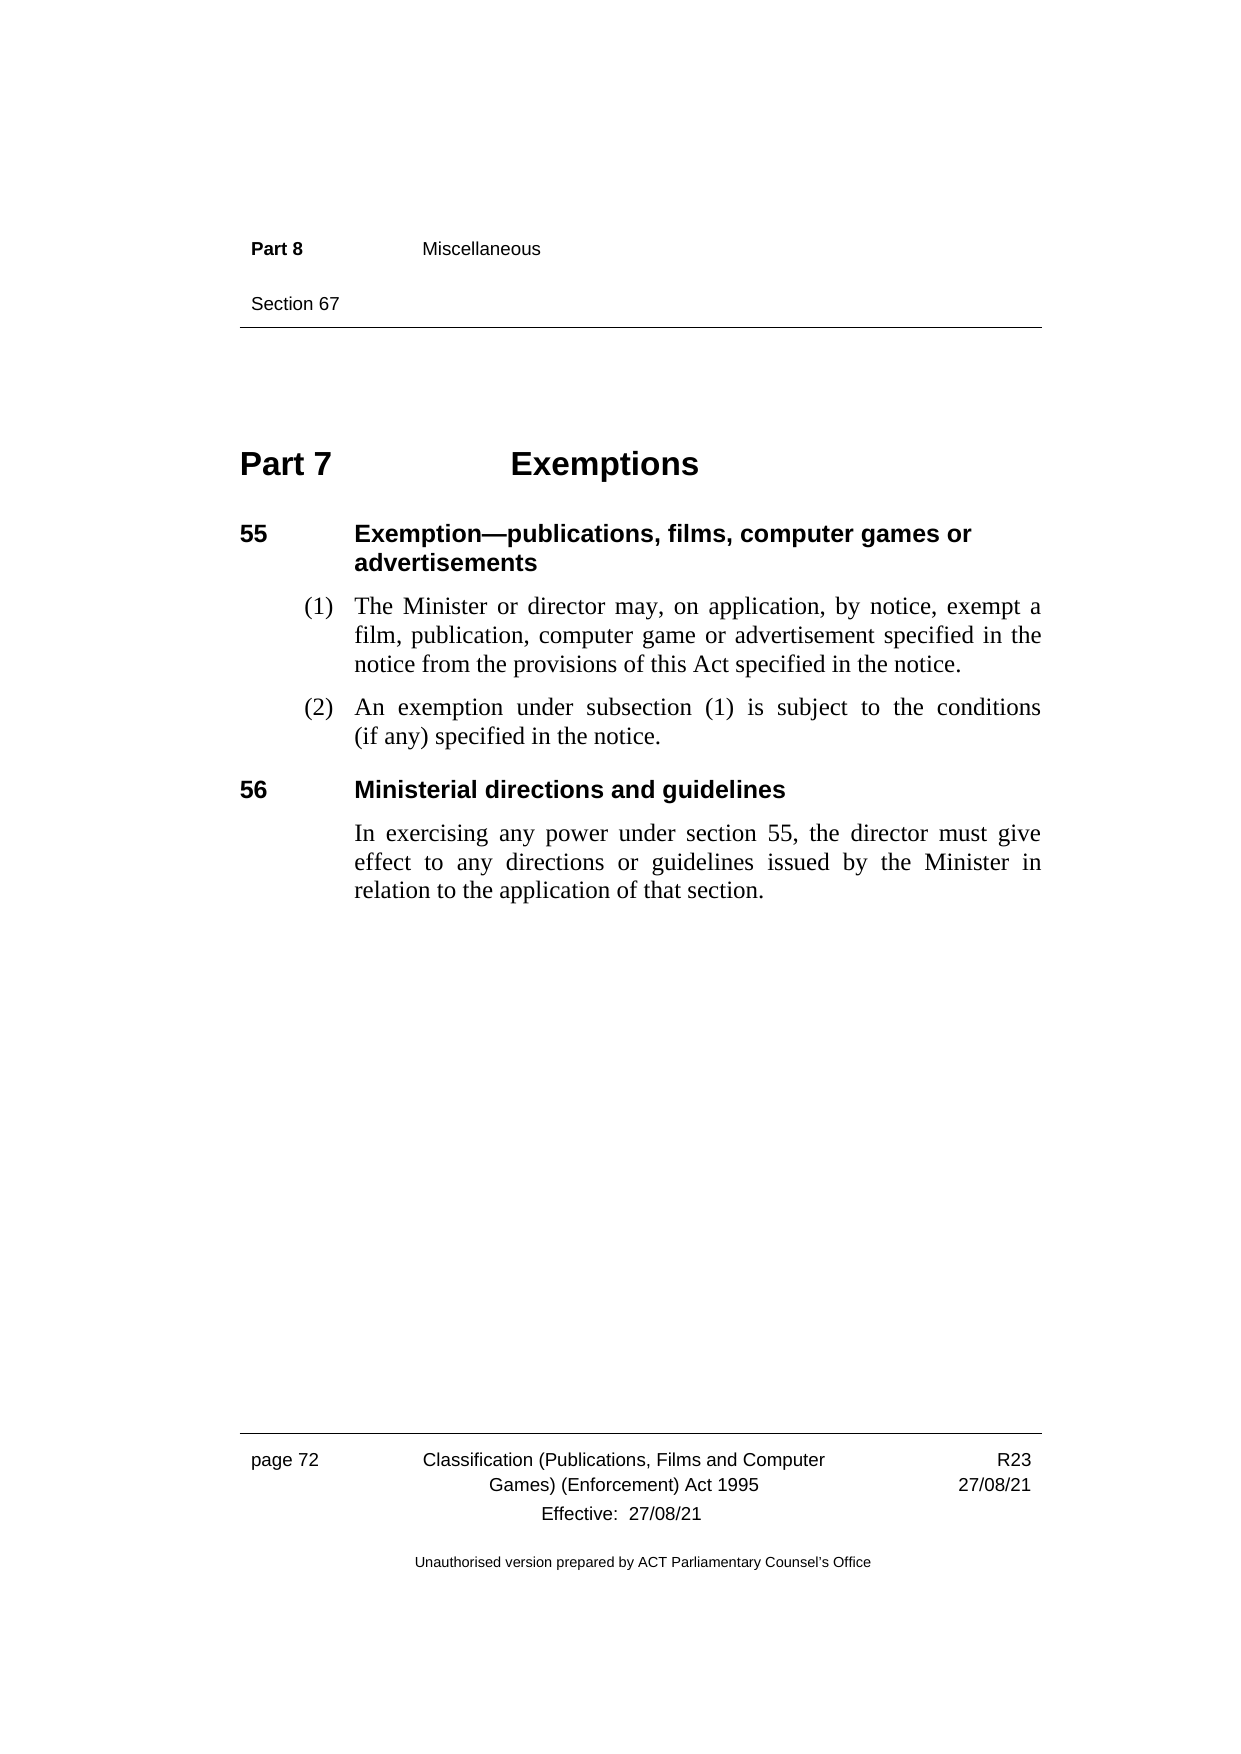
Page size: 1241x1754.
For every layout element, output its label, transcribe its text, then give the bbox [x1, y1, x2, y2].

text 56 Ministerial directions and guidelines [239, 774, 1042, 803]
text In exercising any power under section 55, the director must give effect to any directions or guidelines issued by the Minister in relation to the application of that section. [354, 818, 1042, 904]
text (2) An exemption under subsection (1) is subject to the conditions (if any) specified in the notice. [239, 692, 1042, 749]
text Part 7 Exemptions [239, 444, 1042, 482]
text (1) The Minister or director may, on application, by notice, exempt a film, publication, computer game or advertisement specified in the notice from the provisions of this Act specified in the notice. [239, 591, 1042, 677]
text 55 Exemption—publications, films, computer games or advertisements [239, 519, 1042, 577]
